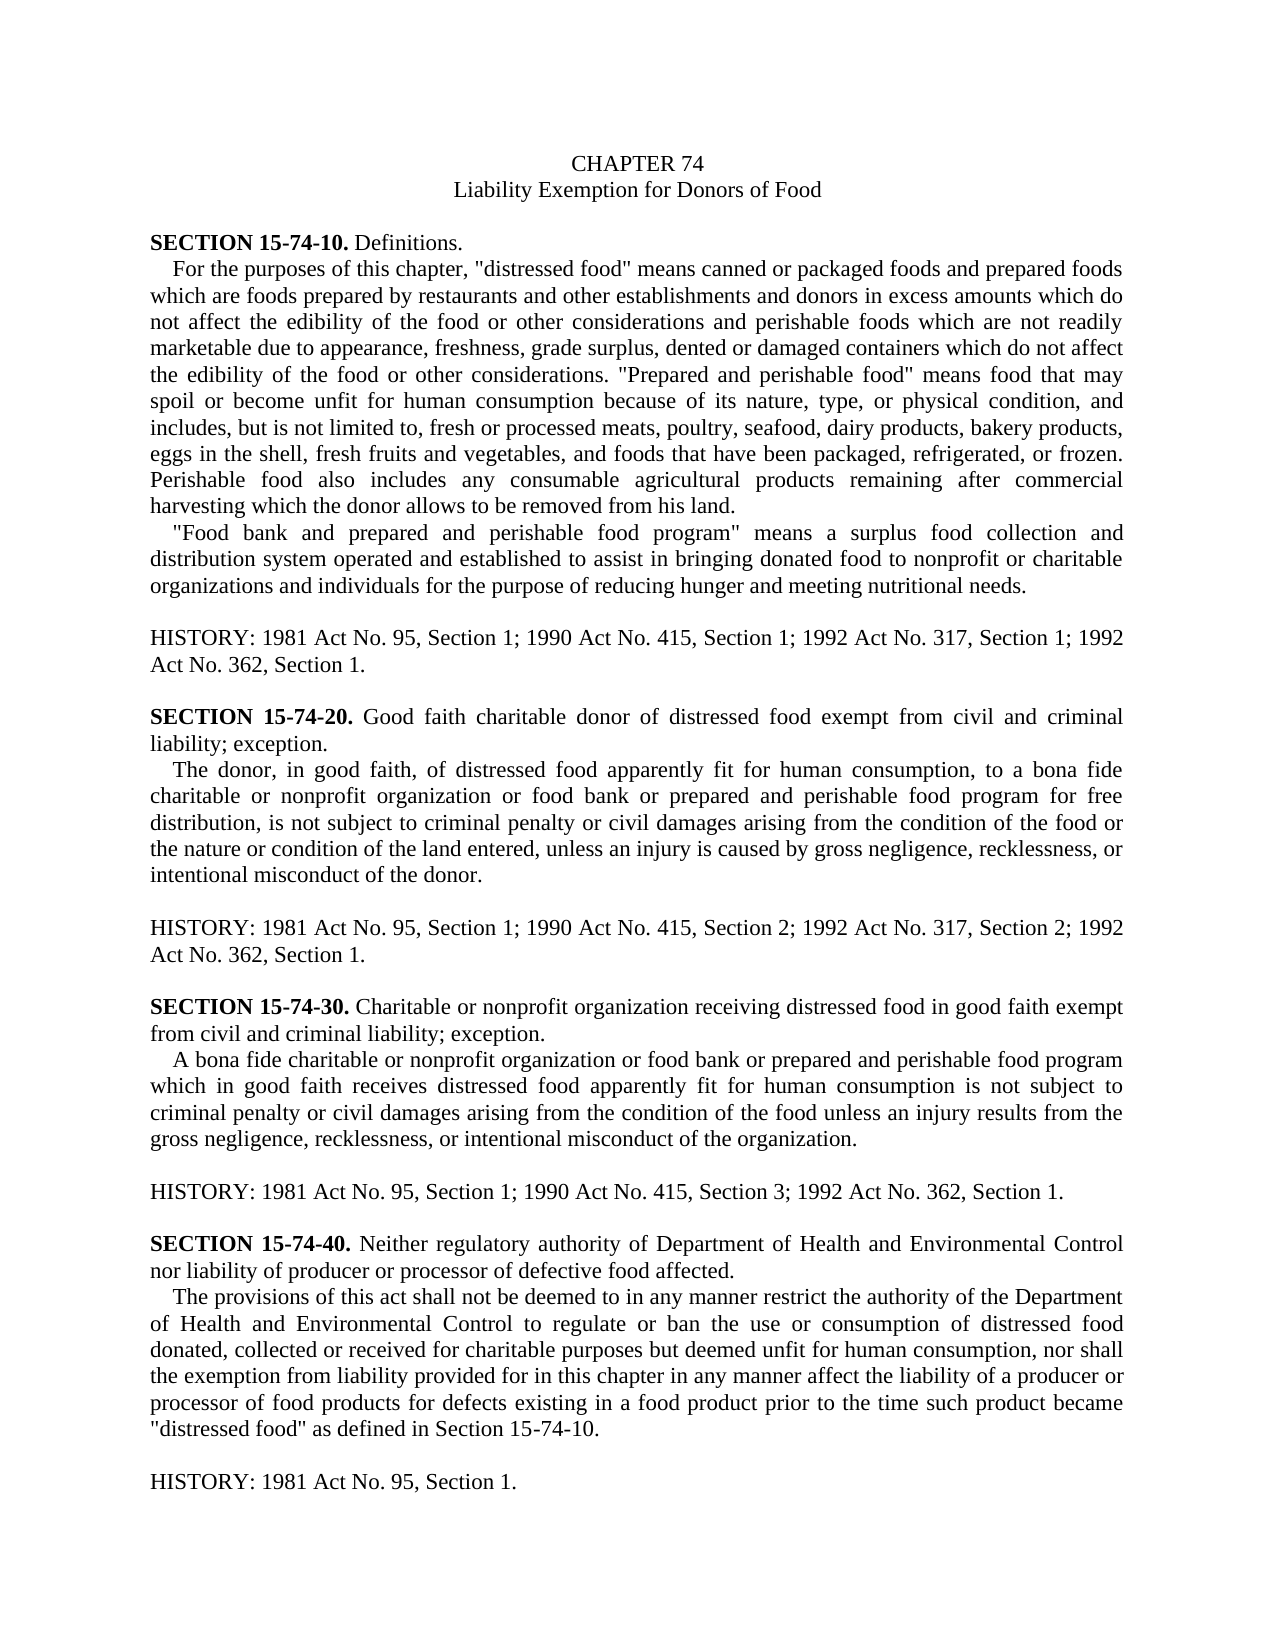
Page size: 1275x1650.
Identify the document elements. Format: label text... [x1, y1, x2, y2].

text SECTION 15-74-30. Charitable or nonprofit organization receiving distressed food in good faith exempt from civil and criminal liability; exception. [150, 993, 1125, 1046]
text SECTION 15-74-40. Neither regulatory authority of Department of Health and Environmental Control nor liability of producer or processor of defective food affected. [150, 1231, 1125, 1283]
text HISTORY: 1981 Act No. 95, Section 1; 1990 Act No. 415, Section 3; 1992 Act No. 362, Section 1. [150, 1178, 1125, 1204]
text SECTION 15-74-10. Definitions. [150, 229, 1125, 255]
text The donor, in good faith, of distressed food apparently fit for human consumption, to a bona fide charitable or nonprofit organization or food bank or prepared and perishable food program for free distribution, is not subject to criminal penalty or civil damages arising from the condition of the food or the nature or condition of the land entered, unless an injury is caused by gross negligence, recklessness, or intentional misconduct of the donor. [150, 756, 1125, 888]
text The provisions of this act shall not be deemed to in any manner restrict the authority of the Department of Health and Environmental Control to regulate or ban the use or consumption of distressed food donated, collected or received for charitable purposes but deemed unfit for human consumption, nor shall the exemption from liability provided for in this chapter in any manner affect the liability of a producer or processor of food products for defects existing in a food product prior to the time such product became "distressed food" as defined in Section 15-74-10. [150, 1283, 1125, 1441]
text HISTORY: 1981 Act No. 95, Section 1; 1990 Act No. 415, Section 2; 1992 Act No. 317, Section 2; 1992 Act No. 362, Section 1. [150, 914, 1125, 967]
text SECTION 15-74-20. Good faith charitable donor of distressed food exempt from civil and criminal liability; exception. [150, 703, 1125, 756]
text For the purposes of this chapter, "distressed food" means canned or packaged foods and prepared foods which are foods prepared by restaurants and other establishments and donors in excess amounts which do not affect the edibility of the food or other considerations and perishable foods which are not readily marketable due to appearance, freshness, grade surplus, dented or damaged containers which do not affect the edibility of the food or other considerations. "Prepared and perishable food" means food that may spoil or become unfit for human consumption because of its nature, type, or physical condition, and includes, but is not limited to, fresh or processed meats, poultry, seafood, dairy products, bakery products, eggs in the shell, fresh fruits and vegetables, and foods that have been packaged, refrigerated, or frozen. Perishable food also includes any consumable agricultural products remaining after commercial harvesting which the donor allows to be removed from his land. [150, 255, 1125, 519]
text HISTORY: 1981 Act No. 95, Section 1. [150, 1468, 1125, 1494]
text HISTORY: 1981 Act No. 95, Section 1; 1990 Act No. 415, Section 1; 1992 Act No. 317, Section 1; 1992 Act No. 362, Section 1. [150, 624, 1125, 677]
text A bona fide charitable or nonprofit organization or food bank or prepared and perishable food program which in good faith receives distressed food apparently fit for human consumption is not subject to criminal penalty or civil damages arising from the condition of the food unless an injury results from the gross negligence, recklessness, or intentional misconduct of the organization. [150, 1046, 1125, 1151]
text "Food bank and prepared and perishable food program" means a surplus food collection and distribution system operated and established to assist in bringing donated food to nonprofit or charitable organizations and individuals for the purpose of reducing hunger and meeting nutritional needs. [150, 519, 1125, 598]
text Liability Exemption for Donors of Food [150, 176, 1125, 203]
text CHAPTER 74 [150, 150, 1125, 176]
